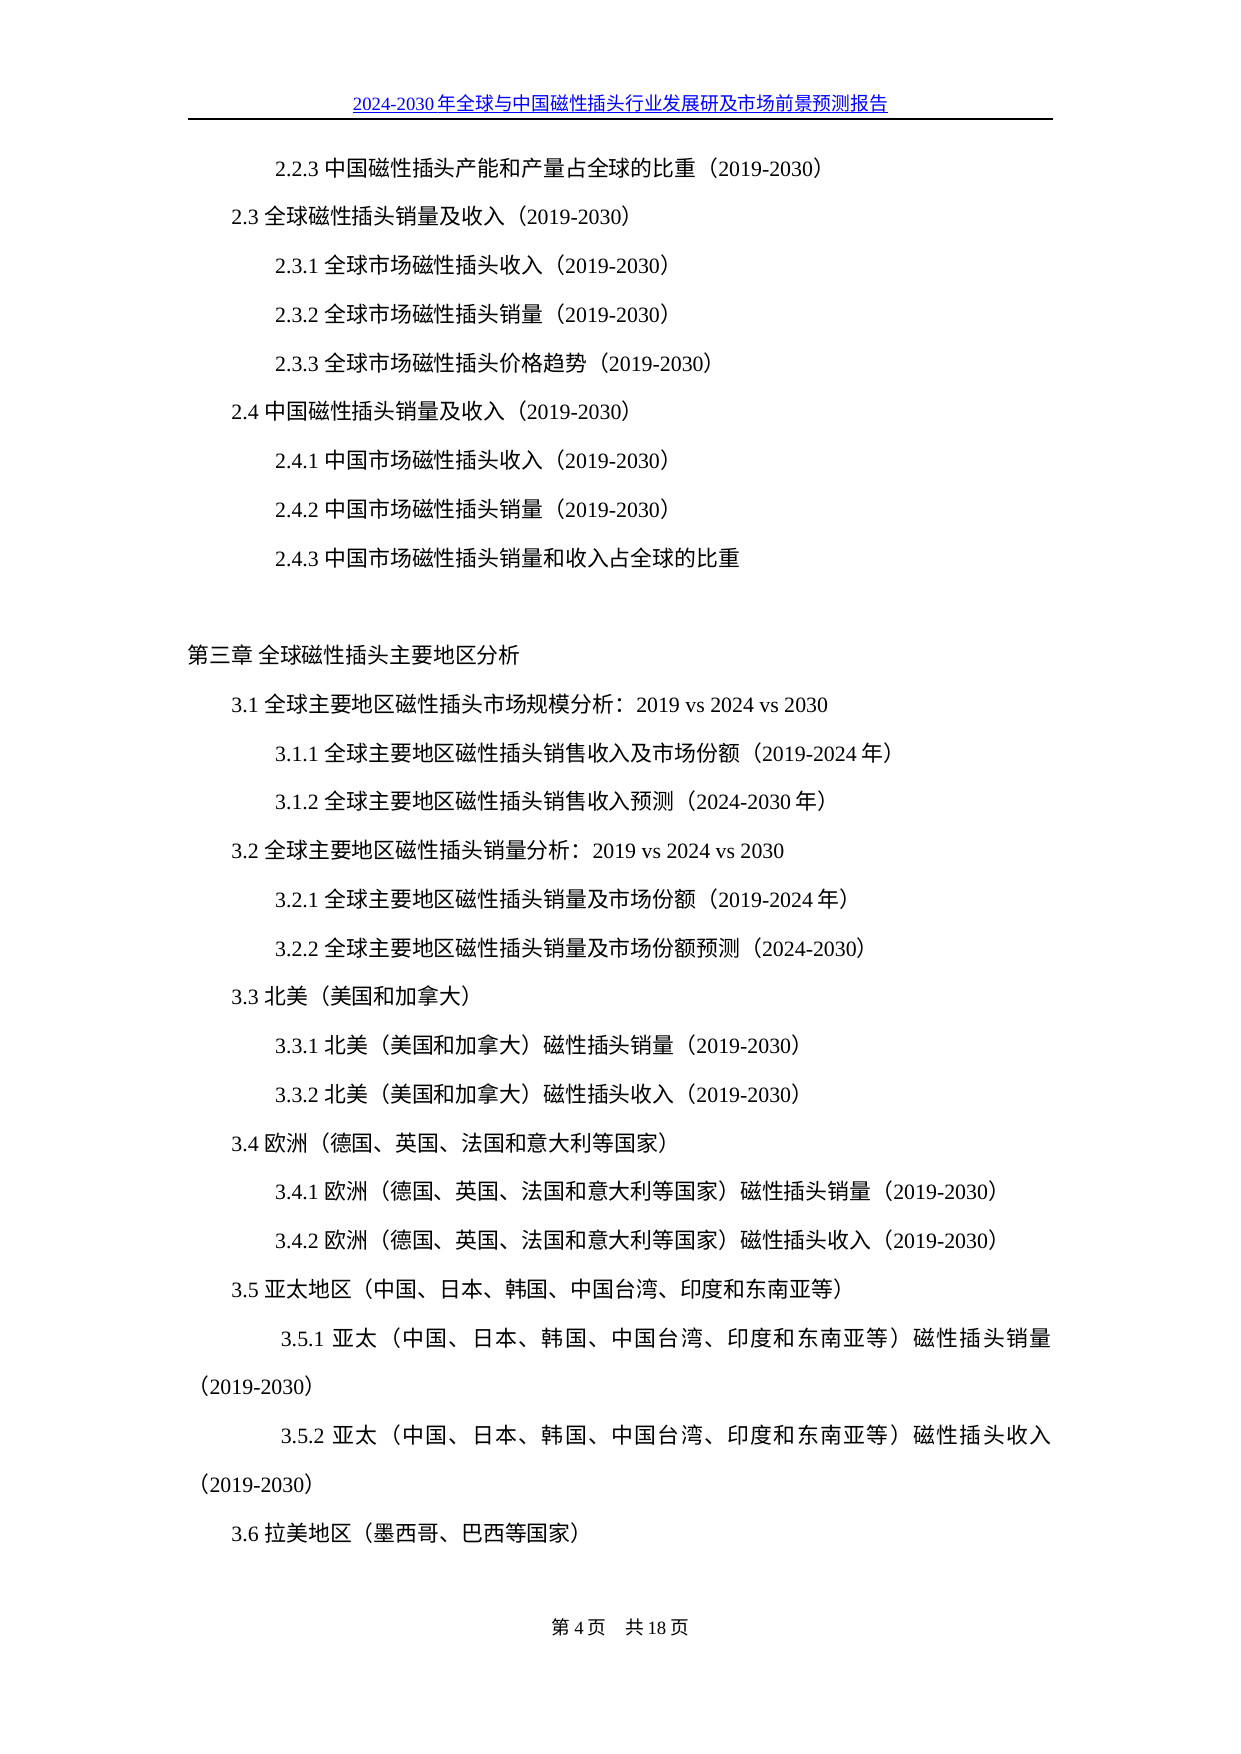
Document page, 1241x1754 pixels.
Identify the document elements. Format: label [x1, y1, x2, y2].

text [187, 150, 1053, 1548]
